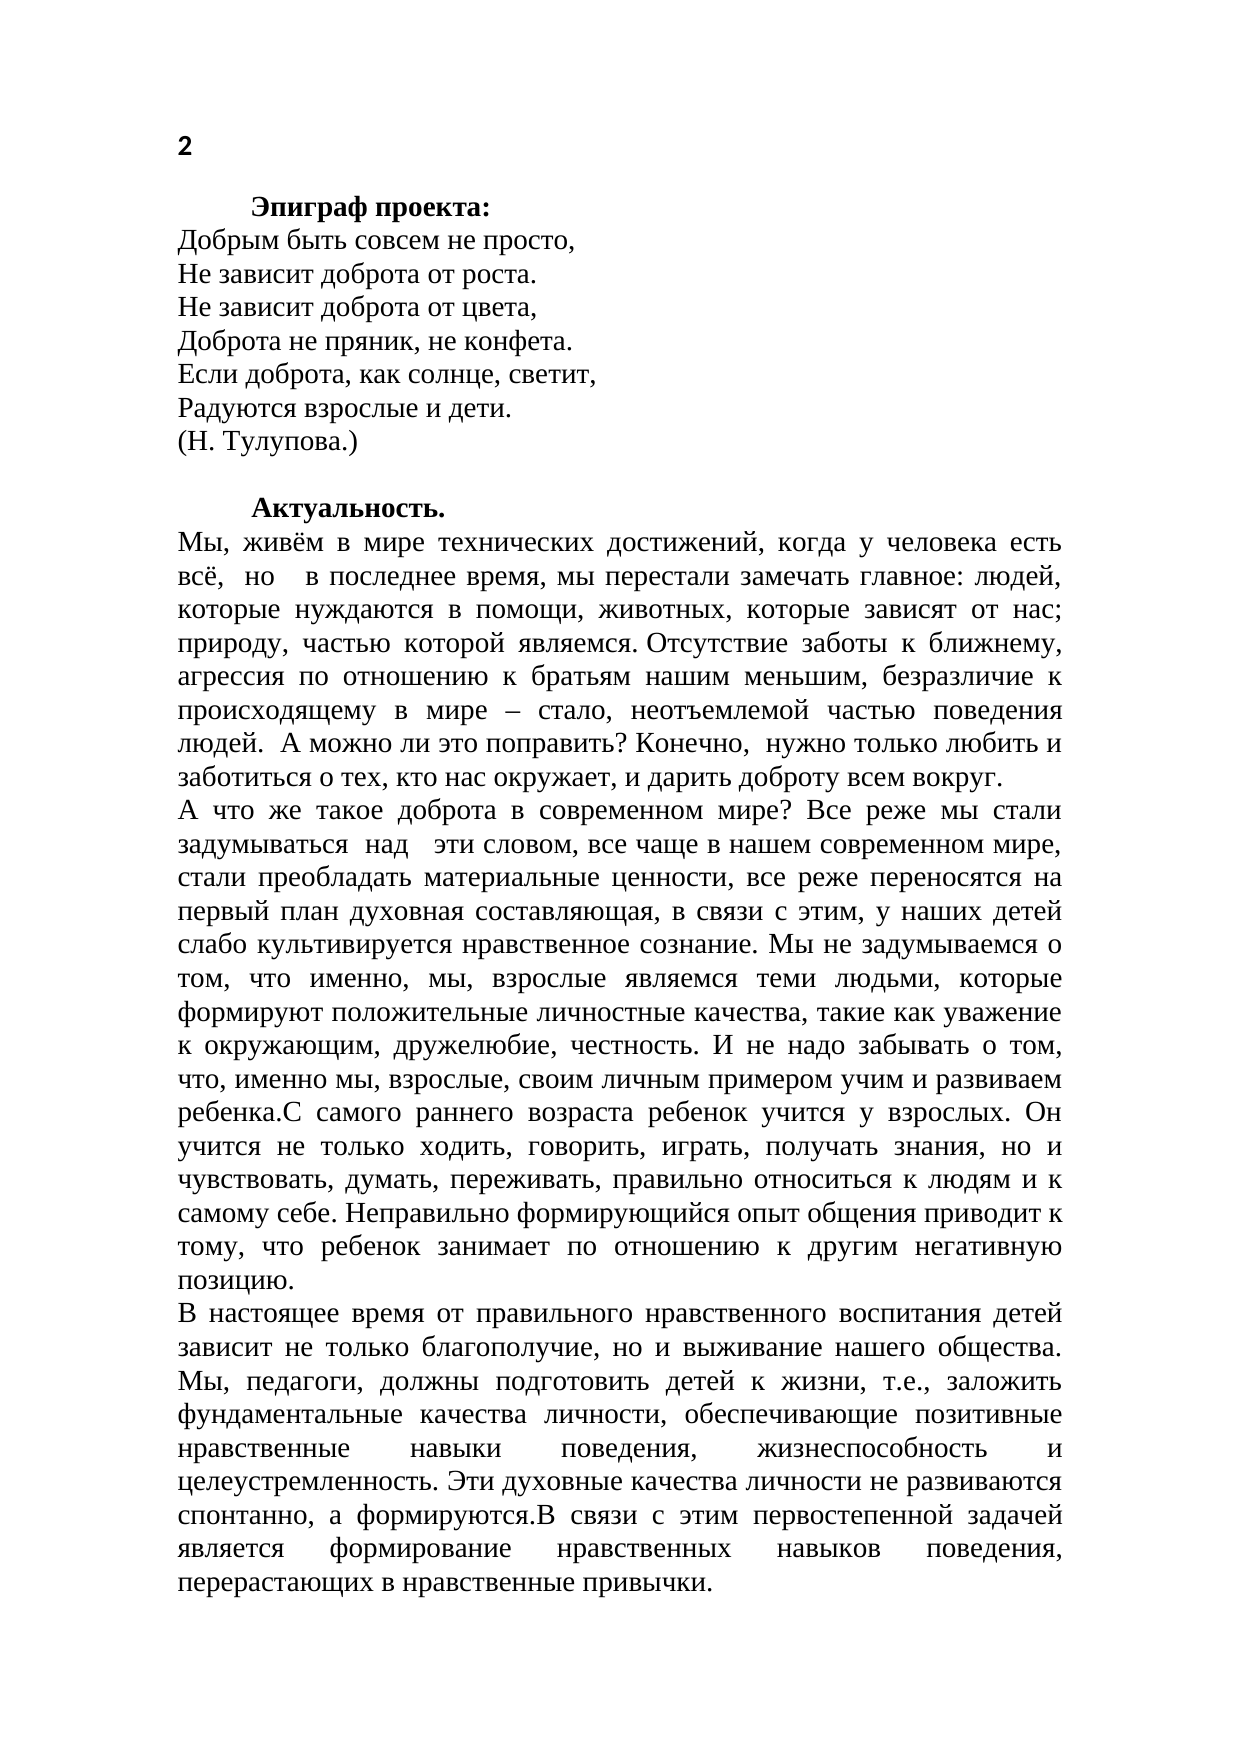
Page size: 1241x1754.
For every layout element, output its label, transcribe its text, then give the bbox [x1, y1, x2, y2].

text Эпиграф проекта: [177, 189, 1063, 222]
text Добрым быть совсем не просто, [177, 222, 1063, 256]
text (Н. Тулупова.) [177, 423, 1063, 457]
text Не зависит доброта от роста. [177, 256, 1063, 289]
text А что же такое доброта в современном мире? Все реже мы стали задумываться над эти словом, все чаще в нашем современном мире, стали преобладать материальные ценности, все реже переносятся на первый план духовная составляющая, в связи с этим, у наших детей слабо культивируется нравственное сознание. Мы не задумываемся о том, что именно, мы, взрослые являемся теми людьми, которые формируют положительные личностные качества, такие как уважение к окружающим, дружелюбие, честность. И не надо забывать о том, что, именно мы, взрослые, своим личным примером учим и развиваем ребенка.С самого раннего возраста ребенок учится у взрослых. Он учится не только ходить, говорить, играть, получать знания, но и чувствовать, думать, переживать, правильно относиться к людям и к самому себе. Неправильно формирующийся опыт общения приводит к тому, что ребенок занимает по отношению к другим негативную позицию. [177, 792, 1063, 1296]
text Актуальность. [177, 491, 1063, 524]
text Не зависит доброта от цвета, [177, 289, 1063, 323]
text Радуются взрослые и дети. [177, 390, 1063, 423]
text Доброта не пряник, не конфета. [177, 323, 1063, 356]
text 2 [177, 127, 1063, 162]
text В настоящее время от правильного нравственного воспитания детей зависит не только благополучие, но и выживание нашего общества. Мы, педагоги, должны подготовить детей к жизни, т.е., заложить фундаментальные качества личности, обеспечивающие позитивные нравственные навыки поведения, жизнеспособность и целеустремленность. Эти духовные качества личности не развиваются спонтанно, а формируются.В связи с этим первостепенной задачей является формирование нравственных навыков поведения, перерастающих в нравственные привычки. [177, 1296, 1063, 1597]
text Мы, живём в мире технических достижений, когда у человека есть всё, но в последнее время, мы перестали замечать главное: людей, которые нуждаются в помощи, животных, которые зависят от нас; природу, частью которой являемся. Отсутствие заботы к ближнему, агрессия по отношению к братьям нашим меньшим, безразличие к происходящему в мире – стало, неотъемлемой частью поведения людей. А можно ли это поправить? Конечно, нужно только любить и заботиться о тех, кто нас окружает, и дарить доброту всем вокруг. [177, 524, 1063, 792]
text Если доброта, как солнце, светит, [177, 356, 1063, 390]
